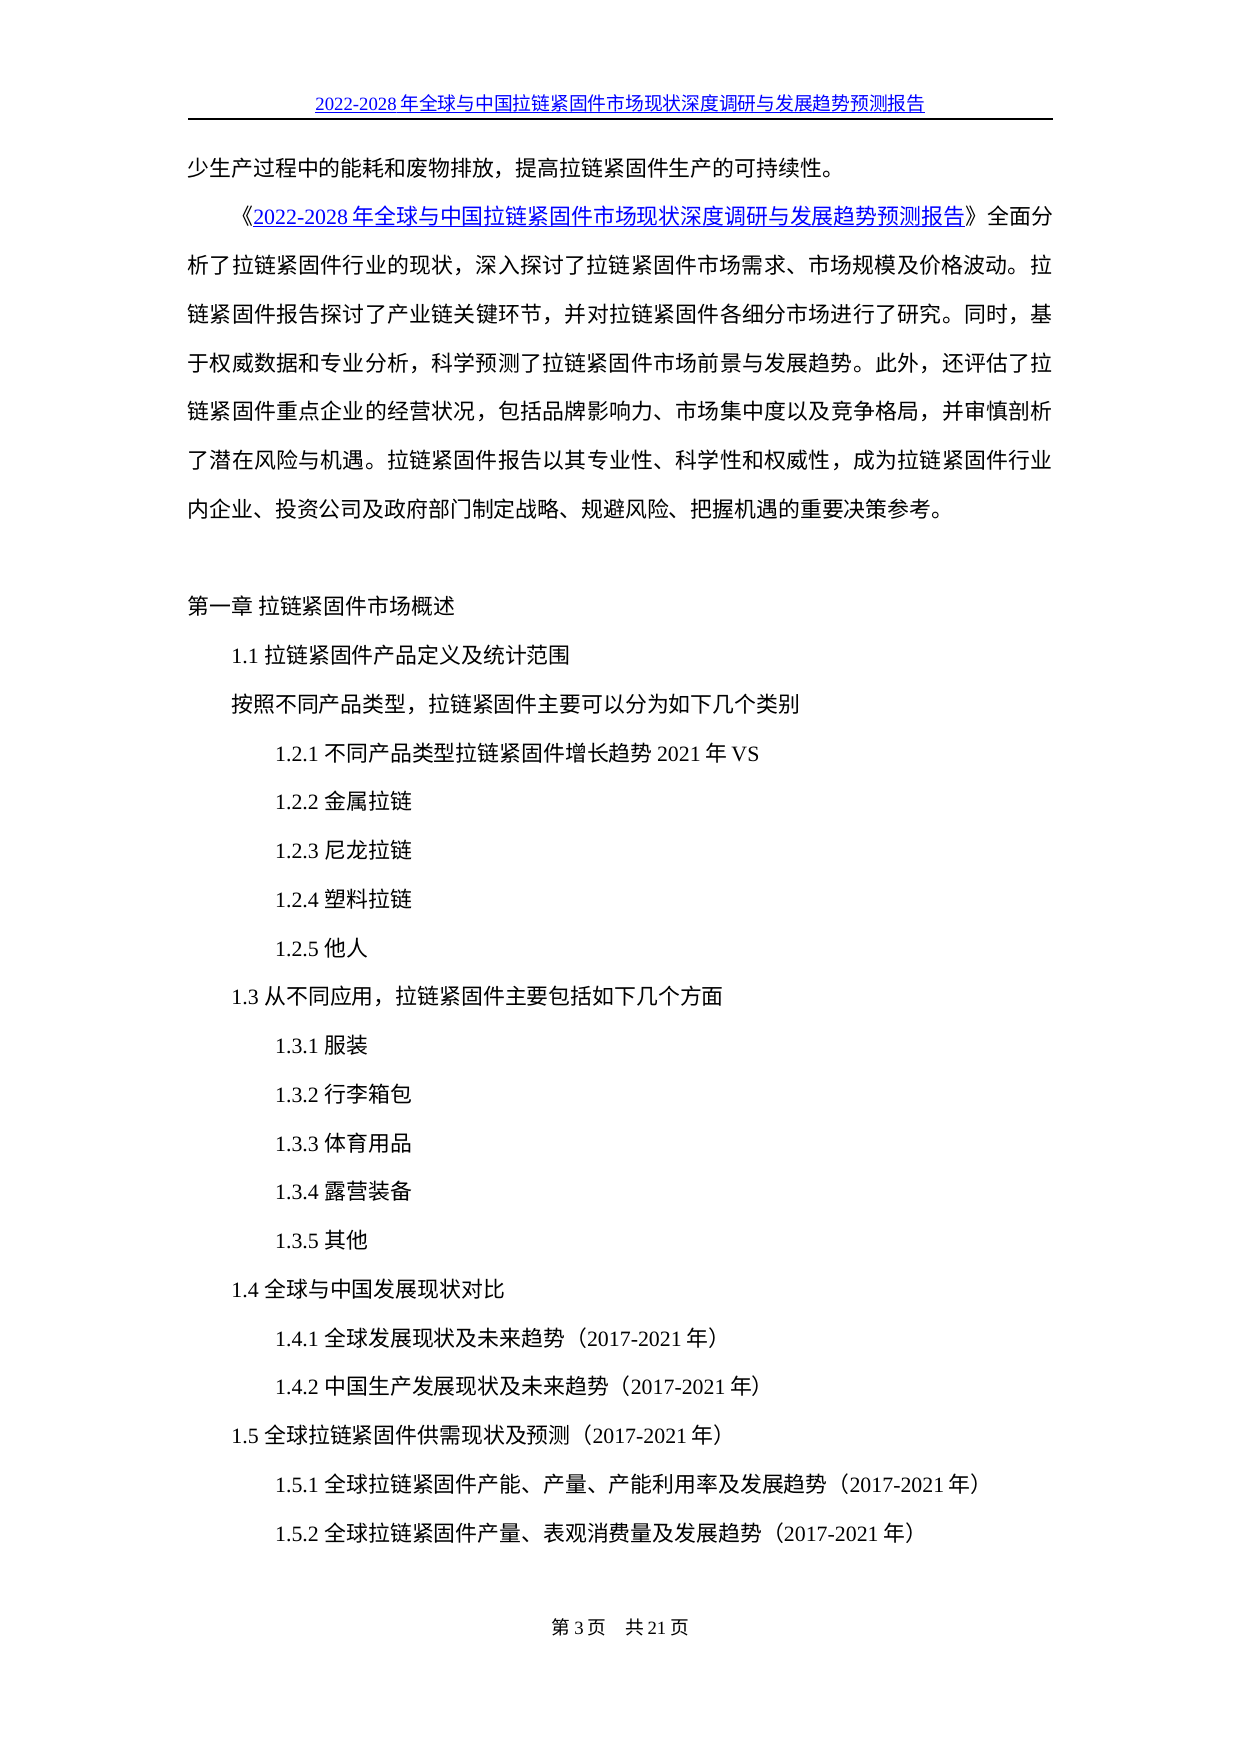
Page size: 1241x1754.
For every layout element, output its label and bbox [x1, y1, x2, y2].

text [187, 150, 1053, 1548]
